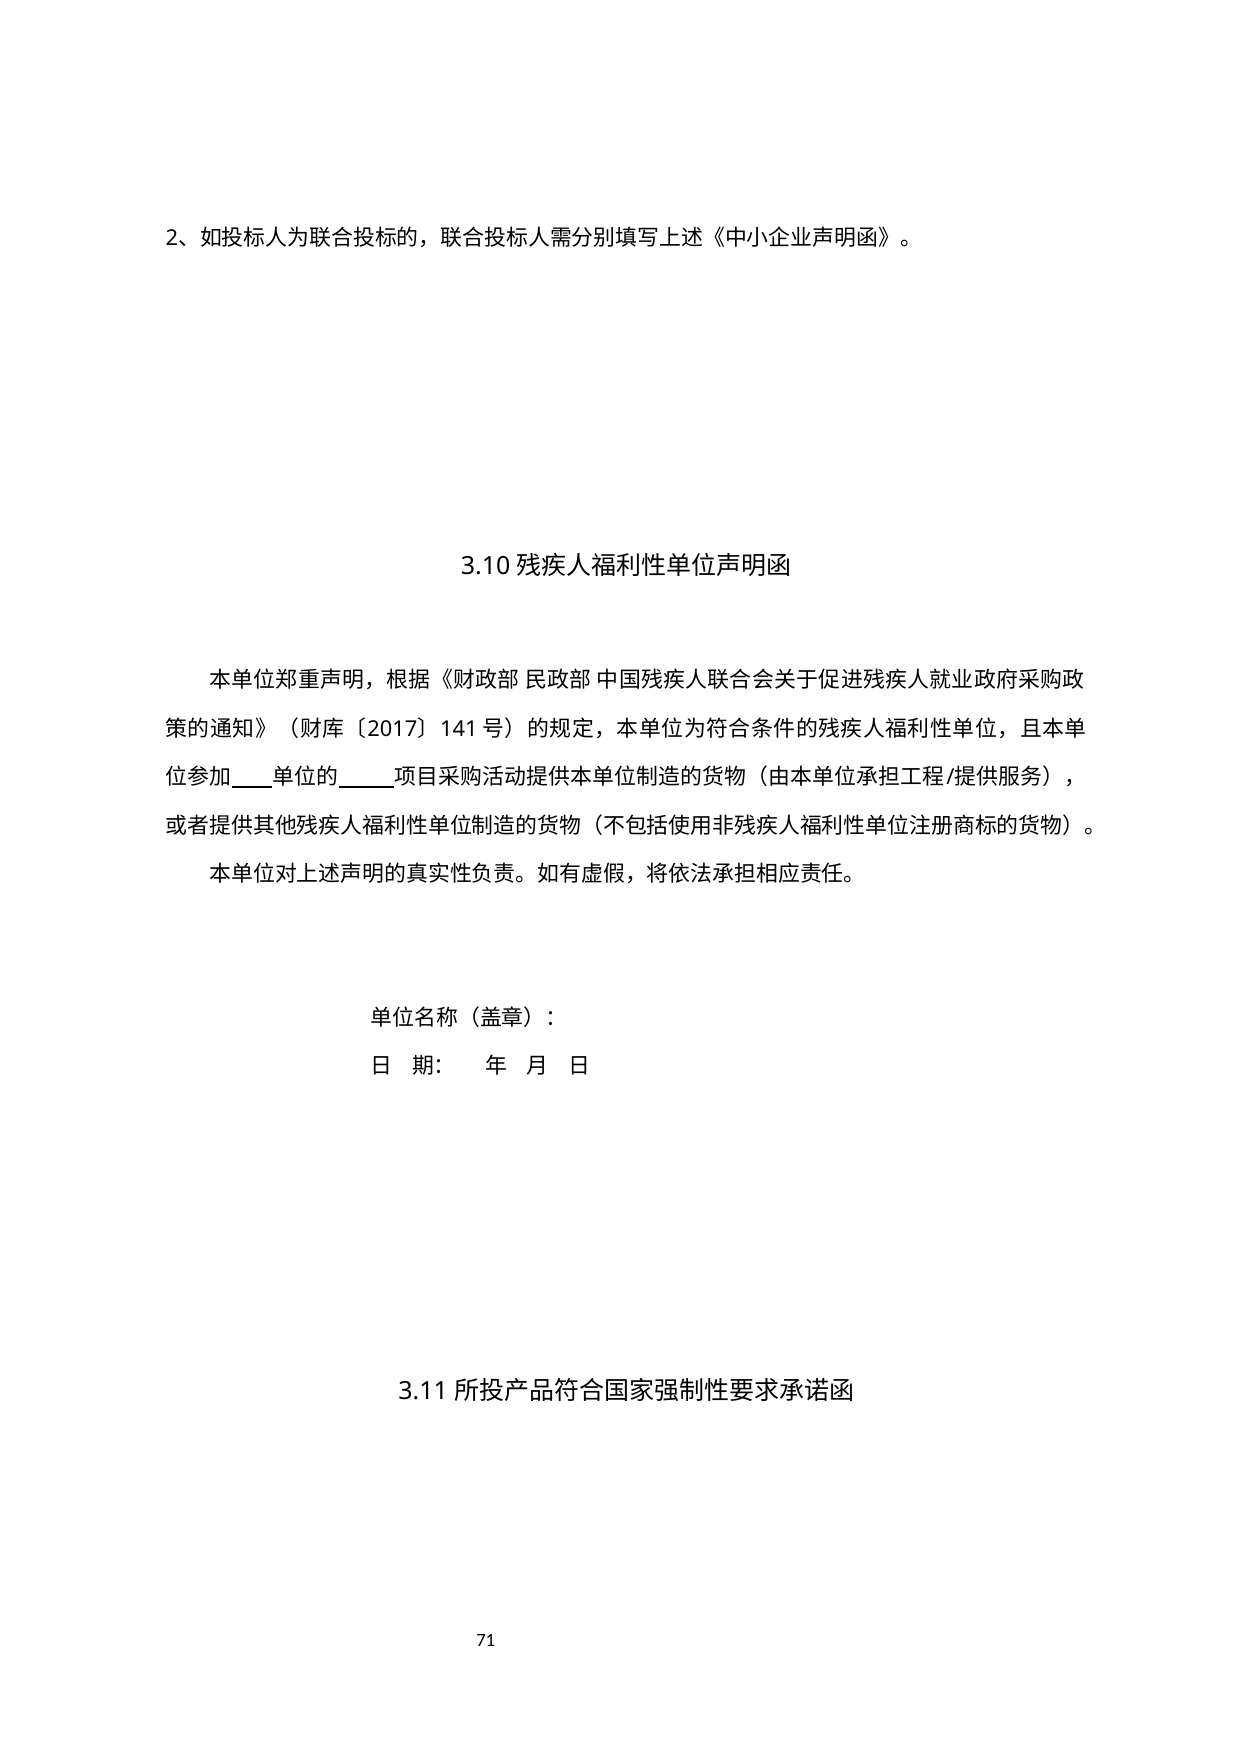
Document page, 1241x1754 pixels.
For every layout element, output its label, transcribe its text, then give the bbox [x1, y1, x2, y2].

text 3.10 残疾人福利性单位声明函 [165, 531, 1087, 596]
text 本单位郑重声明，根据《财政部 民政部 中国残疾人联合会关于促进残疾人就业政府采购政策的通知》（财库〔2017〕141号）的规定，本单位为符合条件的残疾人福利性单位，且本单位参加 单位的 项目采购活动提供本单位制造的货物（由本单位承担工程/提供服务），或者提供其他残疾人福利性单位制造的货物（不包括使用非残疾人福利性单位注册商标的货物）。 [165, 661, 1087, 840]
text 3.11 所投产品符合国家强制性要求承诺函 [165, 1356, 1087, 1421]
text 本单位对上述声明的真实性负责。如有虚假，将依法承担相应责任。 [165, 856, 1087, 888]
text 2、如投标人为联合投标的，联合投标人需分别填写上述《中小企业声明函》。 [165, 219, 1087, 252]
text 单位名称（盖章）： [165, 999, 1087, 1032]
text 日 期： 年 月 日 [165, 1047, 1087, 1080]
